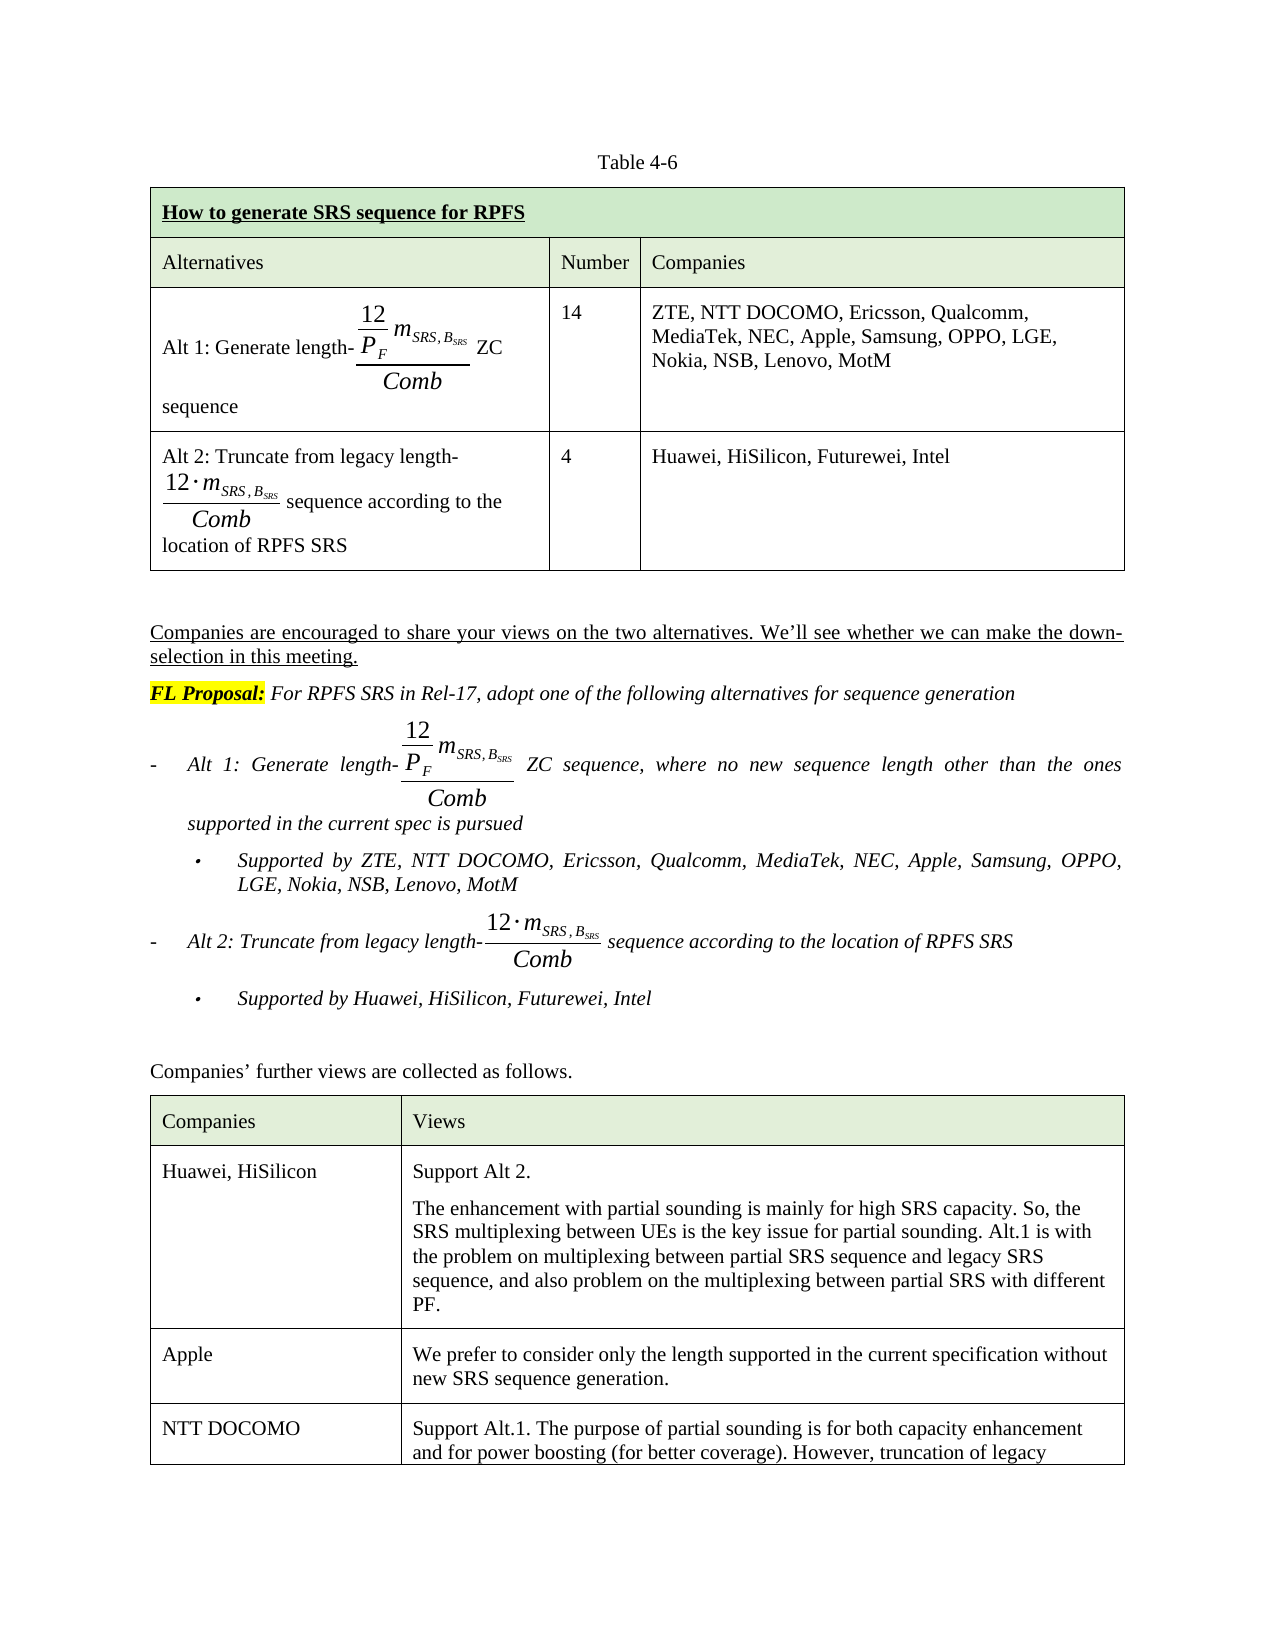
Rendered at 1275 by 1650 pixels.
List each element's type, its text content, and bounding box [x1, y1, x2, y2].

text Table 4-6 [150, 150, 1125, 174]
list Supported by ZTE, NTT DOCOMO, Ericsson, Qualcomm, MediaTek, NEC, Apple, Samsung, OPPO, LGE, Nokia, NSB, Lenovo, MotM [194, 848, 1125, 896]
table_cell Huawei, HiSilicon, Futurewei, Intel [641, 432, 1124, 570]
text Companies are encouraged to share your views on the two alternatives. We’ll see whether we can make the down-selection in this meeting. [150, 620, 1125, 668]
text FL Proposal: For RPFS SRS in Rel-17, adopt one of the following alternatives for sequence generation [265, 681, 1125, 704]
list Supported by Huawei, HiSilicon, Futurewei, Intel [194, 986, 1125, 1009]
table_cell 4 [550, 432, 640, 570]
table_cell Alt 2: Truncate from legacy length- sequence according to the location of RPFS SRS [151, 432, 549, 570]
table_header How to generate SRS sequence for RPFS [151, 188, 1124, 237]
table_cell ZTE, NTT DOCOMO, Ericsson, Qualcomm, MediaTek, NEC, Apple, Samsung, OPPO, LGE, Nokia, NSB, Lenovo, MotM [641, 288, 1124, 431]
table_cell Huawei, HiSilicon [151, 1146, 401, 1328]
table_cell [402, 1404, 1124, 1464]
table_cell Companies [641, 238, 1124, 287]
list Alt 2: Truncate from legacy length- sequence according to the location of RPFS SRS [150, 908, 1125, 973]
table_cell 14 [550, 288, 640, 431]
table_header Companies [151, 1096, 401, 1145]
table_cell We prefer to consider only the length supported in the current specification without new SRS sequence generation. [402, 1329, 1124, 1402]
table_cell Alternatives [151, 238, 549, 287]
table_cell Apple [151, 1329, 401, 1402]
text Companies’ further views are collected as follows. [150, 1059, 1125, 1083]
table_header Views [402, 1096, 1124, 1145]
table_cell Alt 1: Generate length- ZC sequence [151, 288, 549, 431]
list Alt 1: Generate length- ZC sequence, where no new sequence length other than the ones supported in the current spec is pursued [150, 717, 1125, 835]
table_cell NTT DOCOMO [151, 1404, 401, 1464]
table_cell Support Alt 2. The enhancement with partial sounding is mainly for high SRS capacity. So, the SRS multiplexing between UEs is the key issue for partial sounding. Alt.1 is with the problem on multiplexing between partial SRS sequence and legacy SRS sequence, and also problem on the multiplexing between partial SRS with different PF. [402, 1146, 1124, 1328]
table_cell Number [550, 238, 640, 287]
